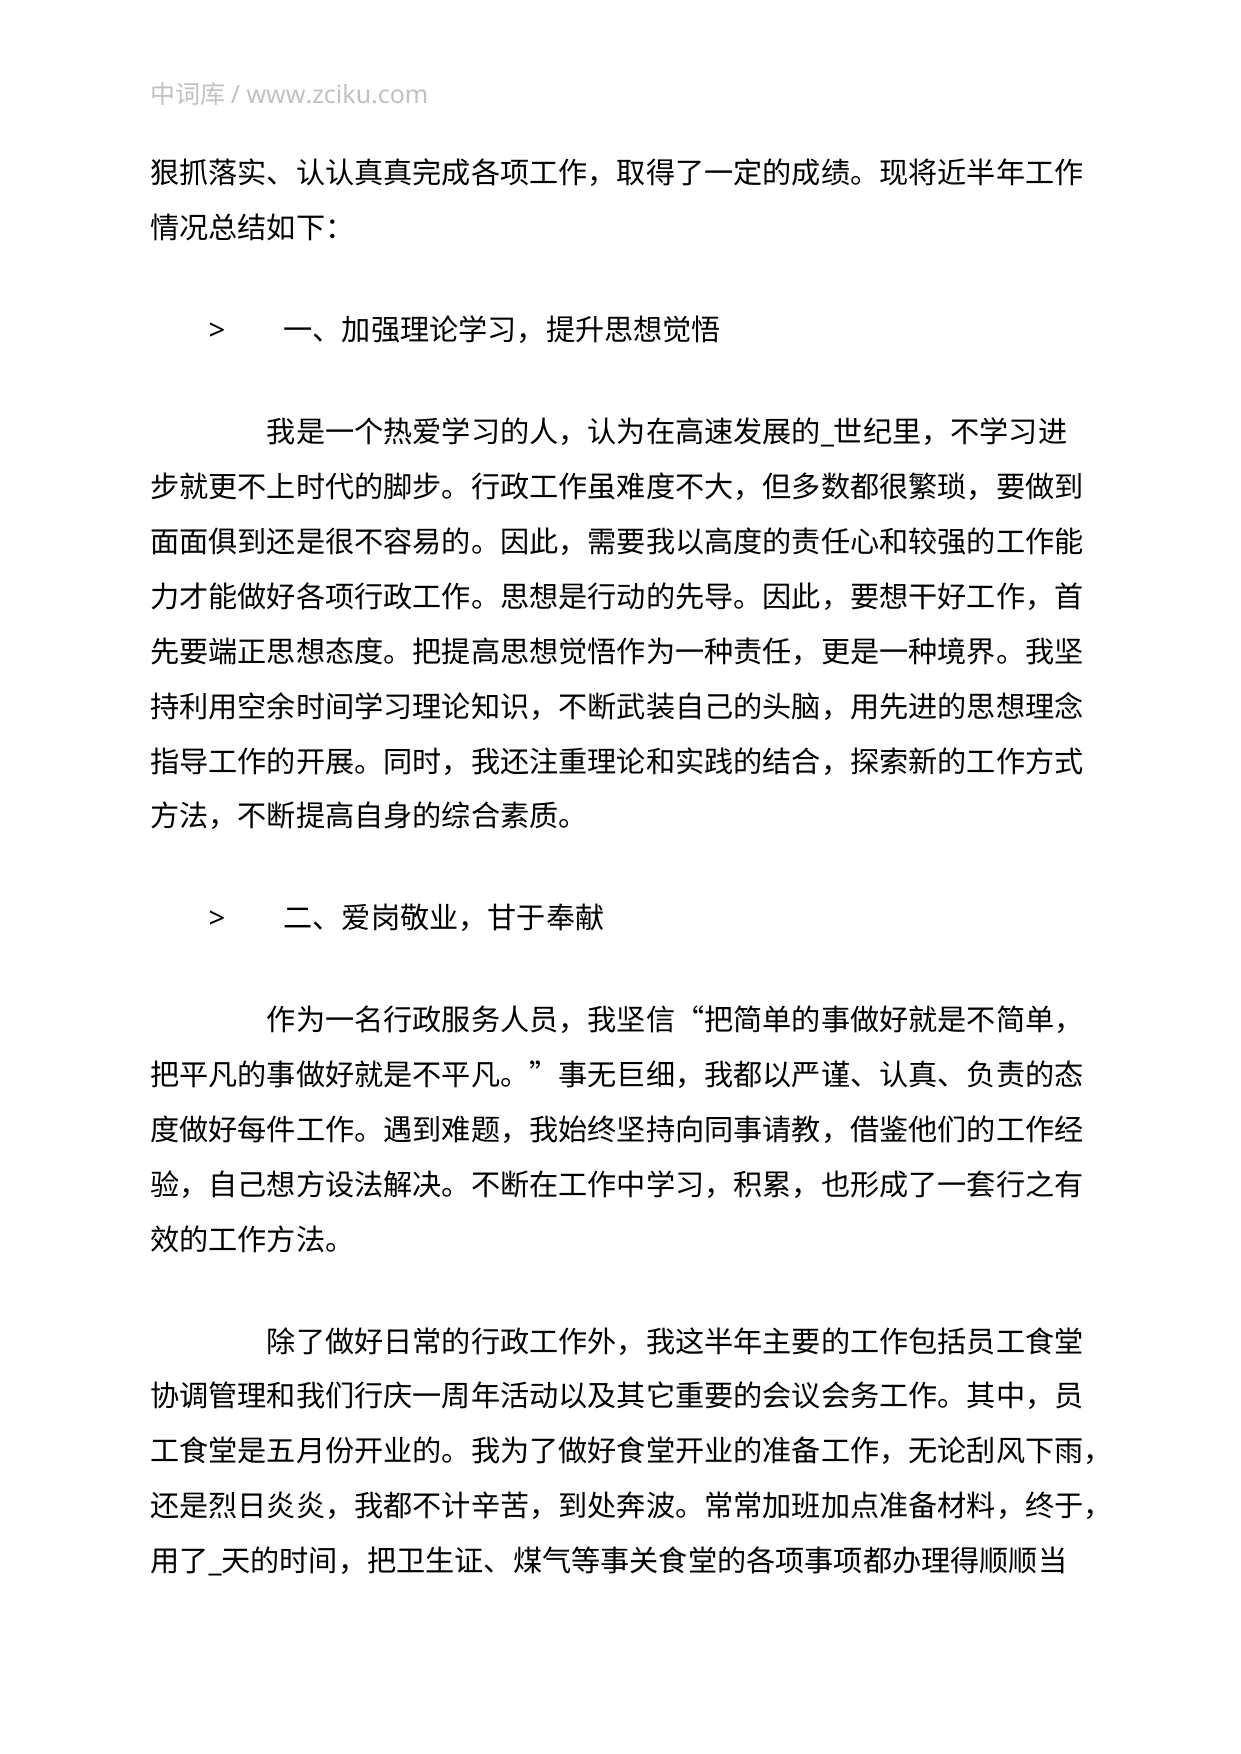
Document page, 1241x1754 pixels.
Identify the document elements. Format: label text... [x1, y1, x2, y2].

text 作为一名行政服务人员，我坚信“把简单的事做好就是不简单，把平凡的事做好就是不平凡。”事无巨细，我都以严谨、认真、负责的态度做好每件工作。遇到难题，我始终坚持向同事请教，借鉴他们的工作经验，自己想方设法解决。不断在工作中学习，积累，也形成了一套行之有效的工作方法。 [150, 997, 1090, 1259]
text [150, 150, 1090, 247]
text > 二、爱岗敬业，甘于奉献 [150, 895, 1090, 937]
text 我是一个热爱学习的人，认为在高速发展的_世纪里，不学习进步就更不上时代的脚步。行政工作虽难度不大，但多数都很繁琐，要做到面面俱到还是很不容易的。因此，需要我以高度的责任心和较强的工作能力才能做好各项行政工作。思想是行动的先导。因此，要想干好工作，首先要端正思想态度。把提高思想觉悟作为一种责任，更是一种境界。我坚持利用空余时间学习理论知识，不断武装自己的头脑，用先进的思想理念指导工作的开展。同时，我还注重理论和实践的结合，探索新的工作方式方法，不断提高自身的综合素质。 [150, 409, 1090, 835]
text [150, 1318, 1090, 1580]
text > 一、加强理论学习，提升思想觉悟 [150, 307, 1090, 349]
